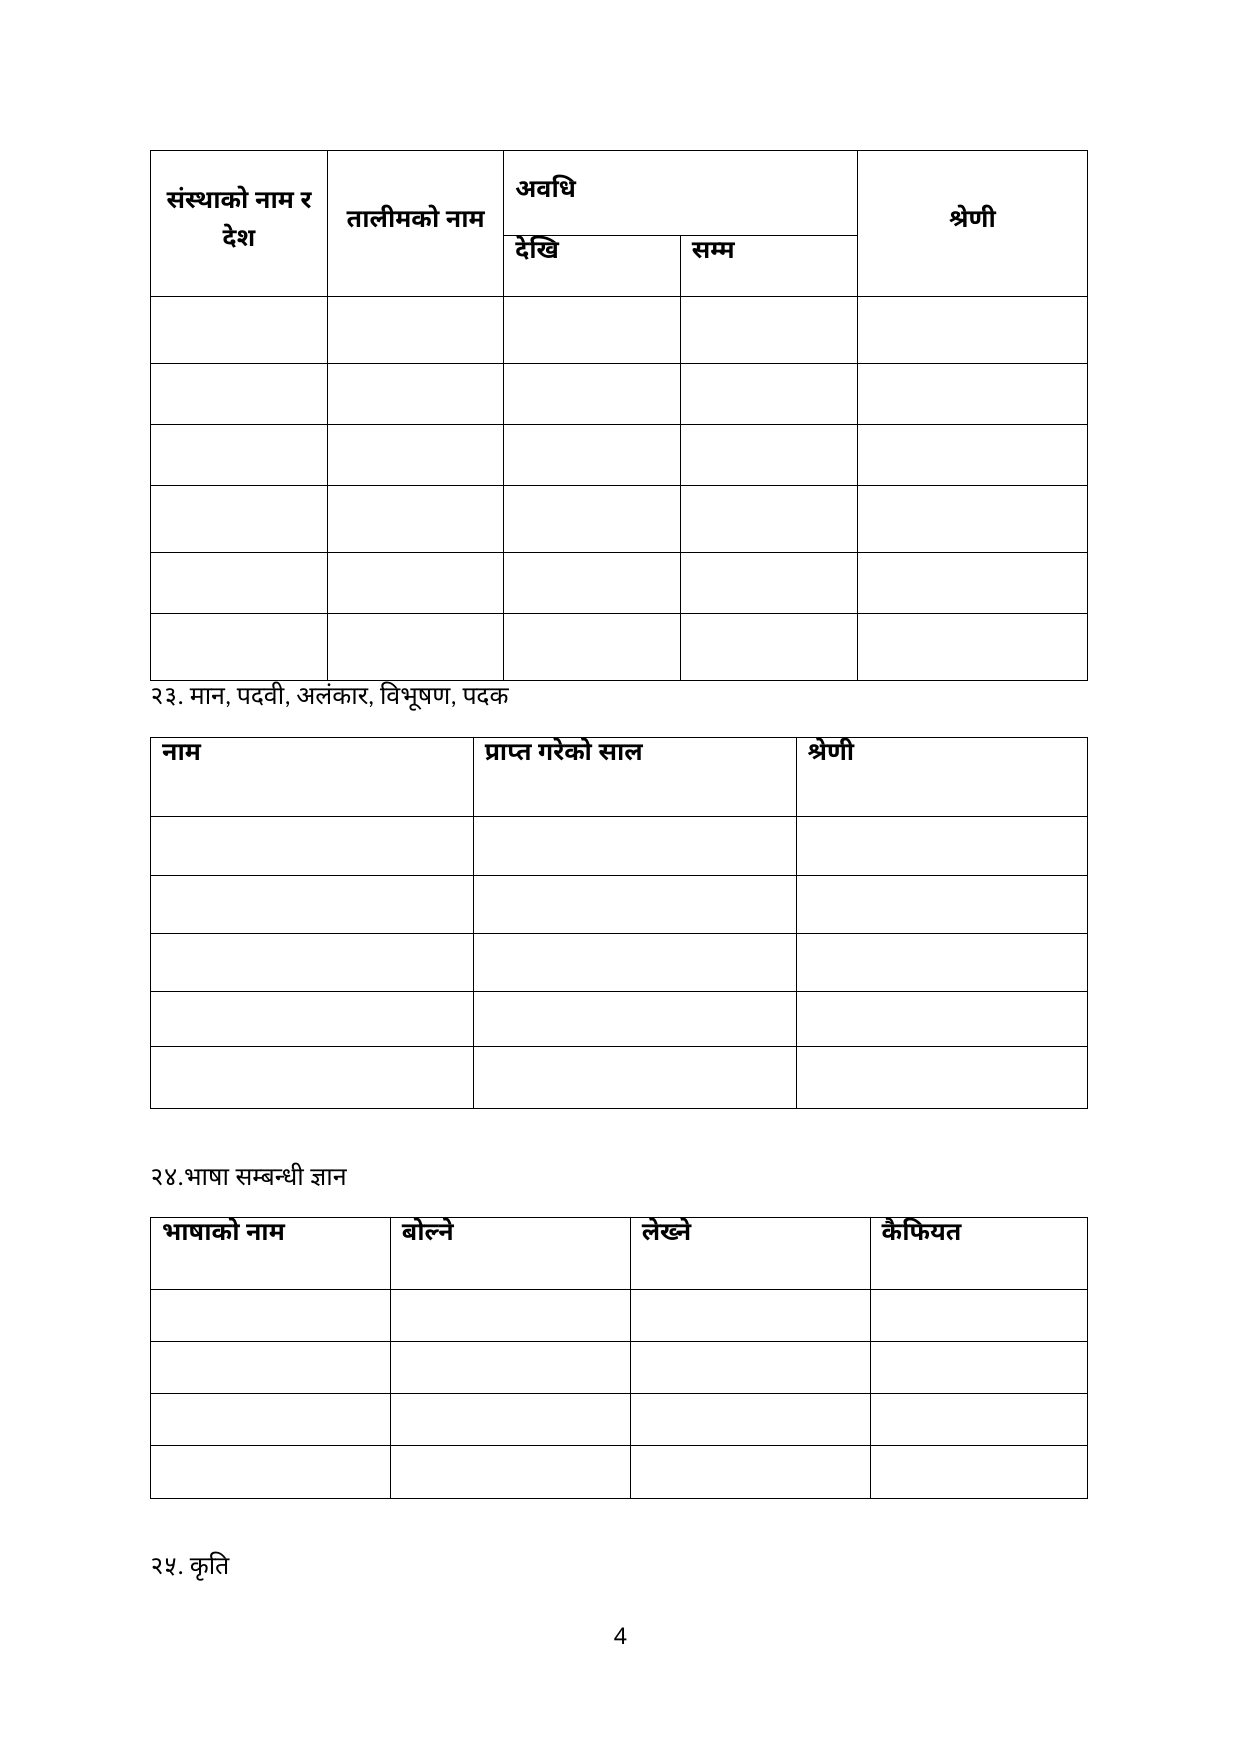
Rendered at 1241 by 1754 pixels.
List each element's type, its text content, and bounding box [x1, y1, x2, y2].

table_cell [151, 486, 327, 552]
table_cell [681, 486, 857, 552]
table_cell [797, 992, 1087, 1046]
table_cell [504, 425, 680, 485]
table_cell [474, 934, 796, 991]
table_cell [474, 876, 796, 933]
table_cell [151, 1394, 390, 1445]
table_cell [858, 364, 1087, 424]
table_cell [681, 425, 857, 485]
table_cell [391, 1446, 630, 1498]
table_cell [151, 1290, 390, 1341]
table_cell [151, 425, 327, 485]
table_header भाषाको नाम [151, 1218, 390, 1288]
table_cell [328, 364, 503, 424]
table_cell [797, 934, 1087, 991]
table_cell [681, 553, 857, 613]
table_cell [858, 486, 1087, 552]
table_header लेख्ने [631, 1218, 870, 1288]
table_cell [681, 297, 857, 363]
table_cell [871, 1394, 1087, 1445]
table_cell [504, 486, 680, 552]
table_cell [797, 876, 1087, 933]
table_cell [681, 364, 857, 424]
table_cell [871, 1342, 1087, 1393]
table_cell [681, 614, 857, 679]
table_cell [328, 297, 503, 363]
text २३. मान, पदवी, अलंकार, विभूषण, पदक [150, 681, 1090, 715]
table_cell [871, 1290, 1087, 1341]
table_cell [631, 1290, 870, 1341]
table_header श्रेणी [858, 151, 1087, 296]
table_header कैफियत [871, 1218, 1087, 1288]
table_cell [391, 1394, 630, 1445]
table_header बोल्ने [391, 1218, 630, 1288]
table_cell [858, 297, 1087, 363]
table_cell [151, 364, 327, 424]
table_header नाम [151, 738, 473, 816]
table_cell [151, 1342, 390, 1393]
table_cell [631, 1446, 870, 1498]
table_cell [391, 1290, 630, 1341]
table_cell [797, 817, 1087, 874]
table_header प्राप्त गरेको साल [474, 738, 796, 816]
table_cell [151, 992, 473, 1046]
table_cell [391, 1342, 630, 1393]
table_cell [858, 425, 1087, 485]
table_cell [504, 614, 680, 679]
text २४.भाषा सम्बन्धी ज्ञान [150, 1161, 1090, 1195]
text २५. कृति [150, 1550, 1090, 1585]
table_cell सम्म [681, 236, 857, 296]
table_cell [328, 425, 503, 485]
table_cell [328, 486, 503, 552]
table_cell [631, 1394, 870, 1445]
table_cell [858, 614, 1087, 679]
table_cell [151, 876, 473, 933]
table_header अवधि [504, 151, 857, 235]
table_cell [151, 1446, 390, 1498]
table_cell [328, 553, 503, 613]
table_header संस्थाको नाम र देश [151, 151, 327, 296]
table_cell [504, 553, 680, 613]
table_cell [151, 553, 327, 613]
table_cell [151, 614, 327, 679]
table_cell [474, 817, 796, 874]
table_cell [151, 297, 327, 363]
table_cell देखि [504, 236, 680, 296]
table_cell [631, 1342, 870, 1393]
table_cell [328, 614, 503, 679]
table_cell [871, 1446, 1087, 1498]
table_header श्रेणी [797, 738, 1087, 816]
table_cell [151, 934, 473, 991]
table_header तालीमको नाम [328, 151, 503, 296]
table_cell [504, 297, 680, 363]
table_cell [474, 992, 796, 1046]
table_cell [504, 364, 680, 424]
table_cell [151, 817, 473, 874]
table_cell [858, 553, 1087, 613]
table_cell [797, 1047, 1087, 1108]
table_cell [474, 1047, 796, 1108]
table_cell [151, 1047, 473, 1108]
